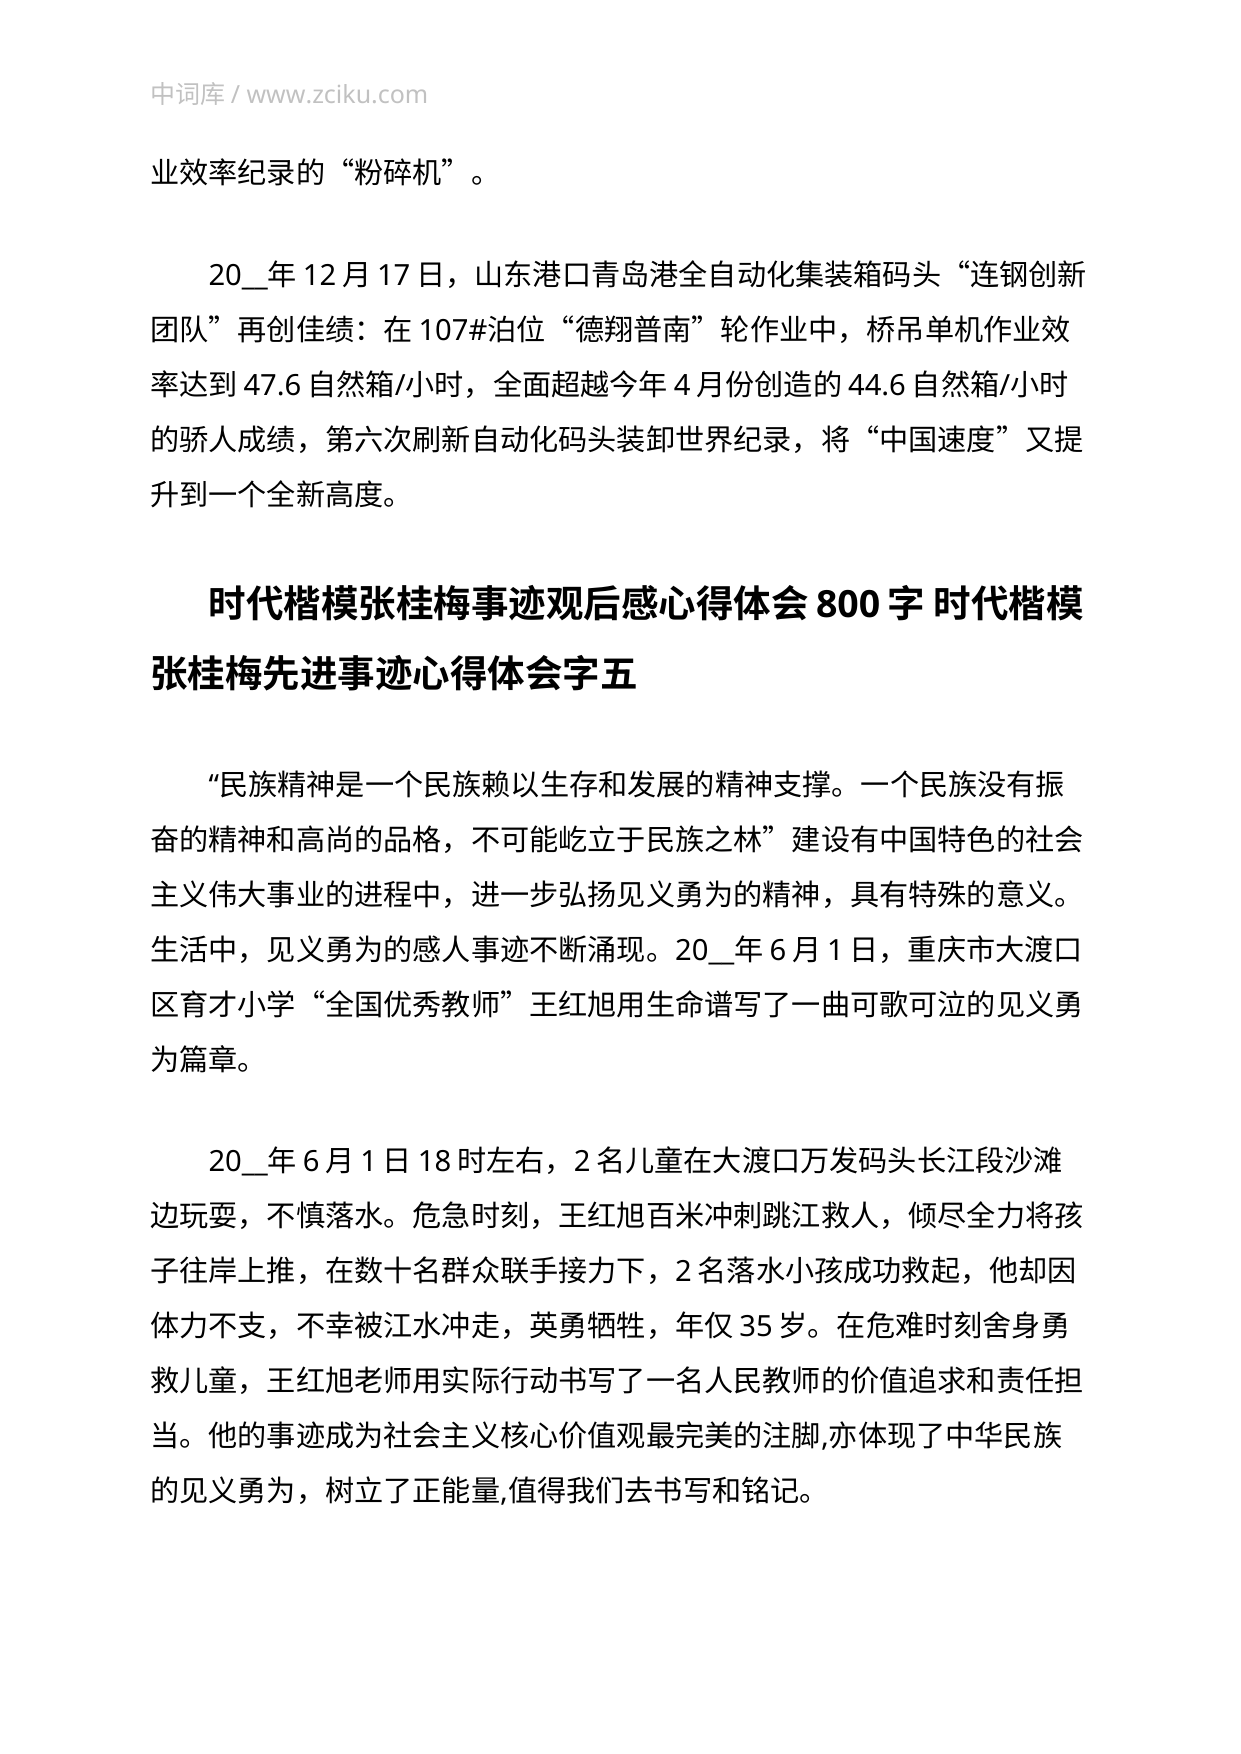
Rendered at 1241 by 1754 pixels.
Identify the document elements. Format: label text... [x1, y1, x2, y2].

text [150, 150, 1090, 192]
text 20__年12月17日，山东港口青岛港全自动化集装箱码头“连钢创新团队”再创佳绩：在107#泊位“德翔普南”轮作业中，桥吊单机作业效率达到47.6自然箱/小时，全面超越今年4月份创造的44.6自然箱/小时的骄人成绩，第六次刷新自动化码头装卸世界纪录，将“中国速度”又提升到一个全新高度。 [150, 252, 1090, 514]
text 20__年6月1日18时左右，2名儿童在大渡口万发码头长江段沙滩边玩耍，不慎落水。危急时刻，王红旭百米冲刺跳江救人，倾尽全力将孩子往岸上推，在数十名群众联手接力下，2名落水小孩成功救起，他却因体力不支，不幸被江水冲走，英勇牺牲，年仅35岁。在危难时刻舍身勇救儿童，王红旭老师用实际行动书写了一名人民教师的价值追求和责任担当。他的事迹成为社会主义核心价值观最完美的注脚,亦体现了中华民族的见义勇为，树立了正能量,值得我们去书写和铭记。 [150, 1138, 1090, 1510]
text 时代楷模张桂梅事迹观后感心得体会800字 时代楷模张桂梅先进事迹心得体会字五 [150, 573, 1090, 698]
text “民族精神是一个民族赖以生存和发展的精神支撑。一个民族没有振奋的精神和高尚的品格，不可能屹立于民族之林”建设有中国特色的社会主义伟大事业的进程中，进一步弘扬见义勇为的精神，具有特殊的意义。生活中，见义勇为的感人事迹不断涌现。20__年6月1日，重庆市大渡口区育才小学“全国优秀教师”王红旭用生命谱写了一曲可歌可泣的见义勇为篇章。 [150, 762, 1090, 1078]
